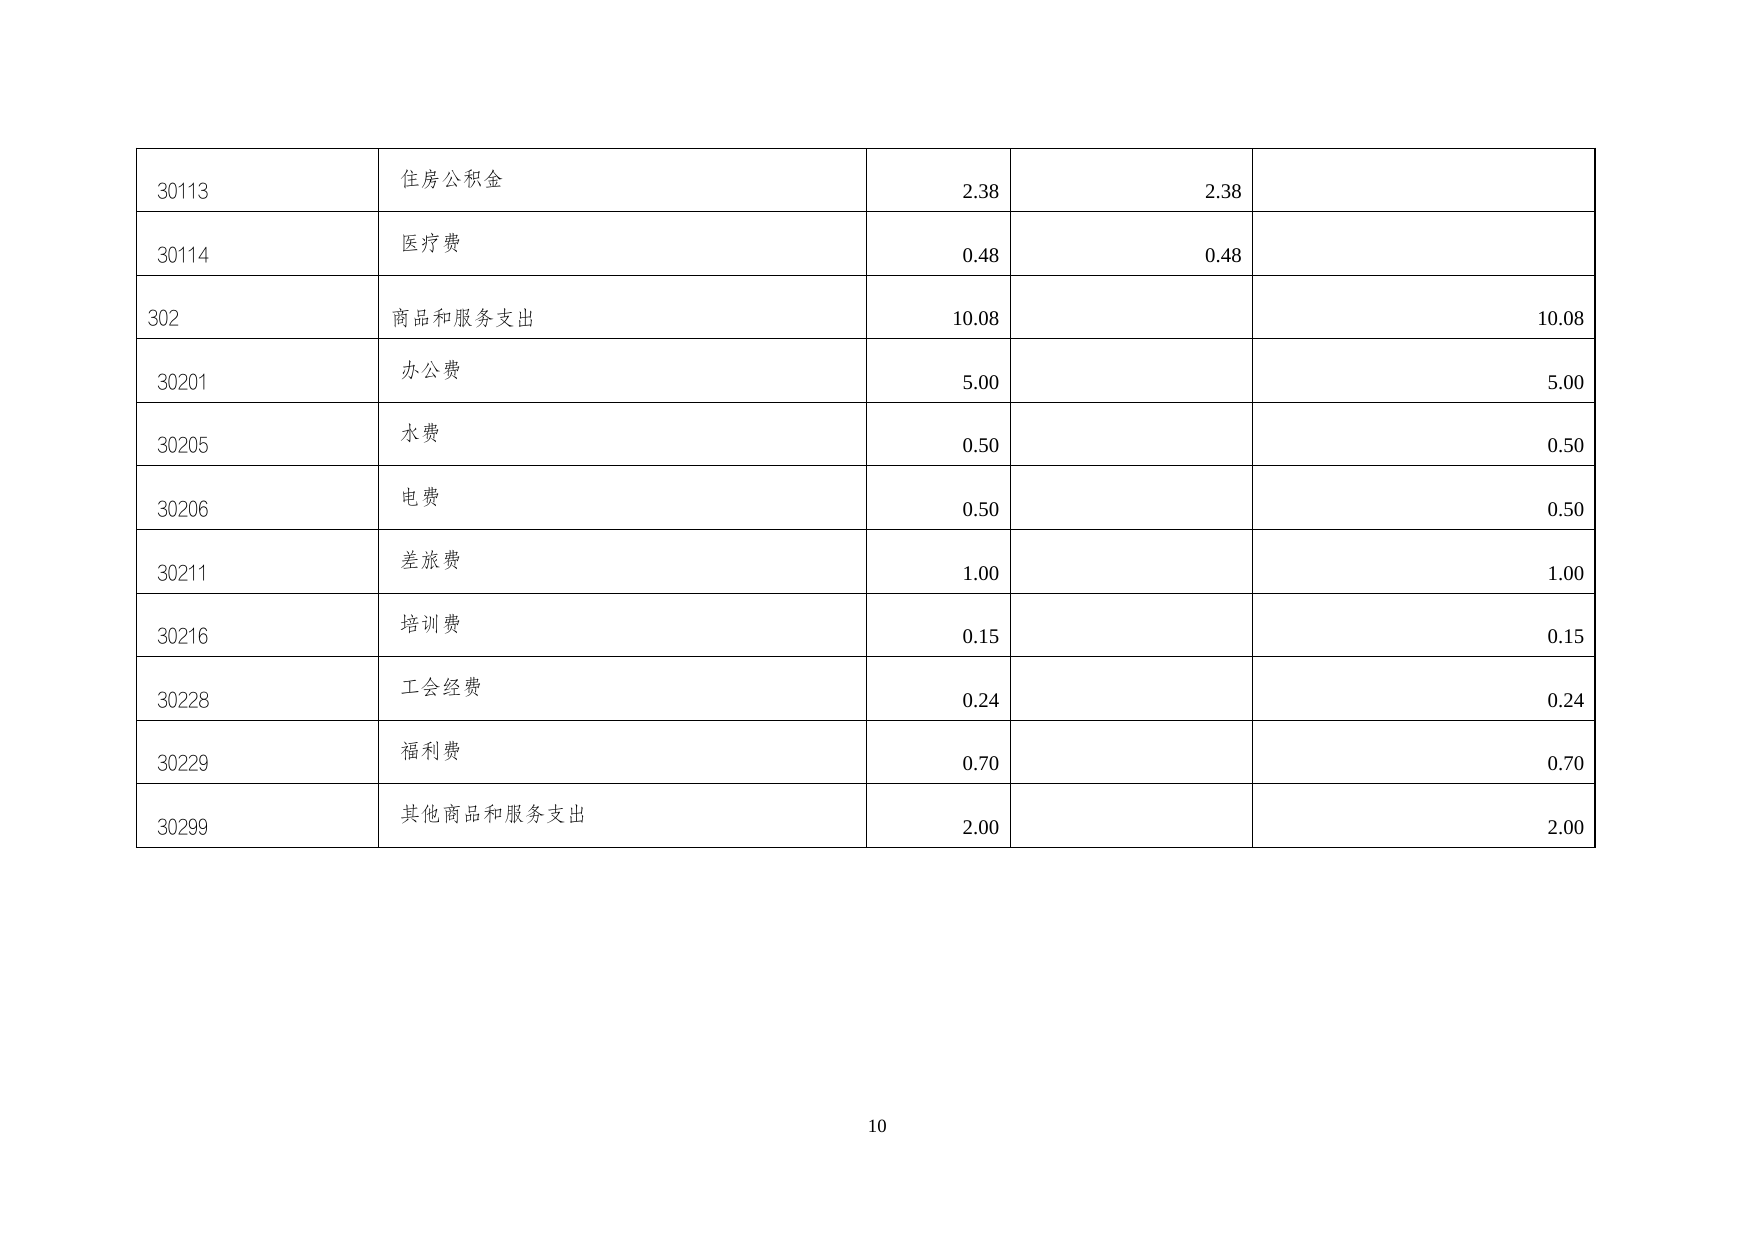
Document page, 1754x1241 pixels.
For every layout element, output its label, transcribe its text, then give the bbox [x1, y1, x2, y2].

table_cell 0.70 [867, 721, 1010, 783]
table_cell 2.00 [1253, 784, 1594, 847]
table_cell [1011, 784, 1252, 847]
table_cell 培训费 [379, 594, 866, 656]
table_cell 0.70 [1253, 721, 1594, 783]
table_cell [1011, 721, 1252, 783]
table_cell 0.15 [867, 594, 1010, 656]
table_cell 10.08 [867, 276, 1010, 338]
table_cell 0.50 [1253, 403, 1594, 465]
table_cell 30206 [137, 466, 378, 529]
table_cell 0.15 [1253, 594, 1594, 656]
table_cell 福利费 [379, 721, 866, 783]
table_cell [1011, 594, 1252, 656]
table_cell 30299 [137, 784, 378, 847]
table_cell 10.08 [1253, 276, 1594, 338]
table_cell 医疗费 [379, 212, 866, 275]
table_cell [1253, 212, 1594, 275]
table_cell [1011, 466, 1252, 529]
table_cell 1.00 [867, 530, 1010, 592]
table_cell 0.50 [867, 403, 1010, 465]
table_cell 0.24 [1253, 657, 1594, 719]
table_cell 工会经费 [379, 657, 866, 719]
table_cell 1.00 [1253, 530, 1594, 592]
table_cell [1253, 149, 1594, 211]
table_cell 2.00 [867, 784, 1010, 847]
table_cell [1011, 403, 1252, 465]
table_cell [1011, 657, 1252, 719]
table_cell 30205 [137, 403, 378, 465]
table_cell 5.00 [1253, 339, 1594, 402]
table_cell 水费 [379, 403, 866, 465]
table_cell 0.48 [867, 212, 1010, 275]
table_cell 商品和服务支出 [379, 276, 866, 338]
table_cell 30228 [137, 657, 378, 719]
table_cell 30201 [137, 339, 378, 402]
table_cell 差旅费 [379, 530, 866, 592]
table_cell [1011, 339, 1252, 402]
table_cell 0.24 [867, 657, 1010, 719]
table_cell 30211 [137, 530, 378, 592]
table_cell 2.38 [867, 149, 1010, 211]
table_cell 30113 [137, 149, 378, 211]
table_cell 30114 [137, 212, 378, 275]
table_cell 0.48 [1011, 212, 1252, 275]
table_cell 0.50 [1253, 466, 1594, 529]
table_cell 办公费 [379, 339, 866, 402]
table_cell [1011, 276, 1252, 338]
table_cell 302 [137, 276, 378, 338]
table_cell 2.38 [1011, 149, 1252, 211]
table_cell 30229 [137, 721, 378, 783]
table_cell 电费 [379, 466, 866, 529]
table_cell 住房公积金 [379, 149, 866, 211]
table_cell 其他商品和服务支出 [379, 784, 866, 847]
table_cell [1011, 530, 1252, 592]
table_cell 0.50 [867, 466, 1010, 529]
table_cell 30216 [137, 594, 378, 656]
table_cell 5.00 [867, 339, 1010, 402]
